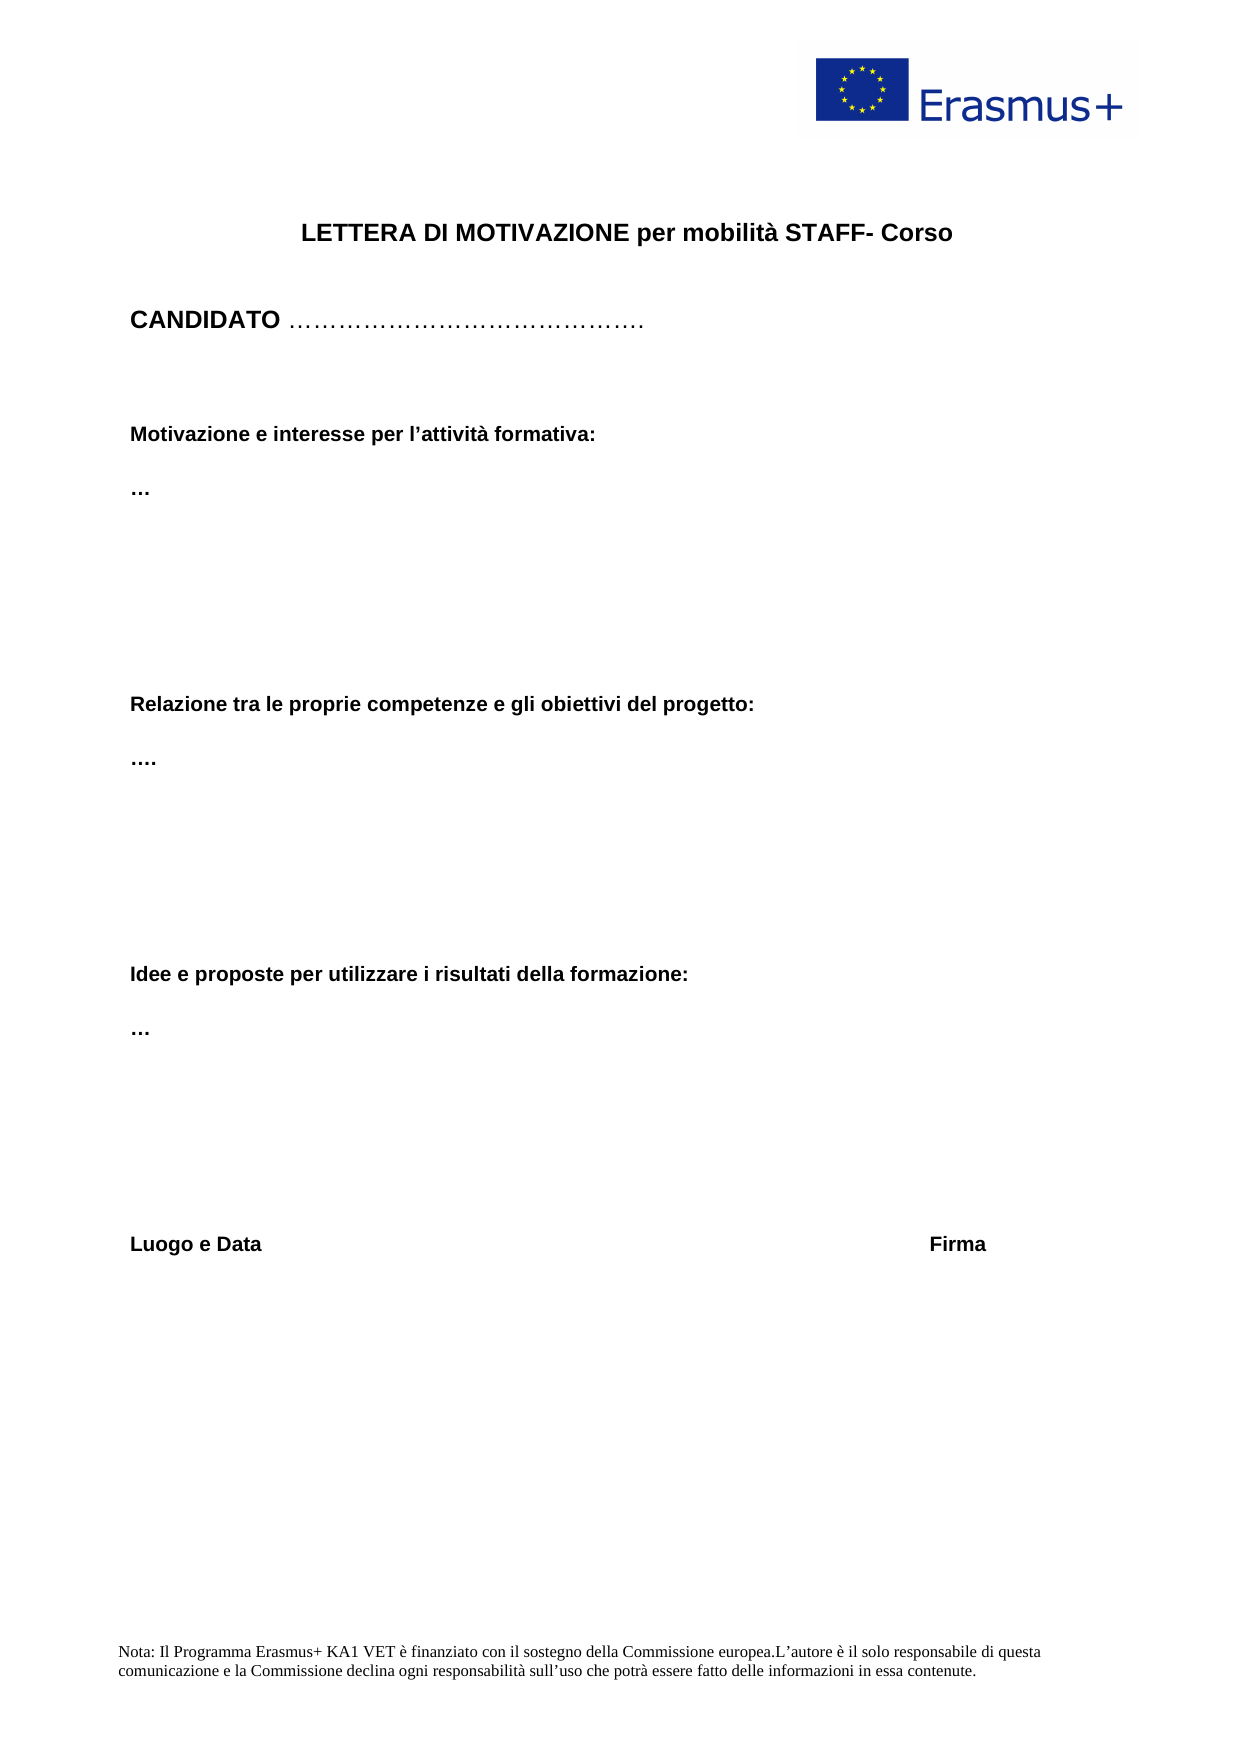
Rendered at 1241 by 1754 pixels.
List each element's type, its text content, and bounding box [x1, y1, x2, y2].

picture [798, 40, 1140, 139]
text CANDIDATO ……………………………………. [130, 305, 1124, 333]
text … [130, 476, 1124, 499]
text …. [130, 746, 1124, 769]
text LETTERA DI MOTIVAZIONE per mobilità STAFF- Corso [130, 218, 1124, 246]
text … [130, 1015, 1124, 1039]
text Relazione tra le proprie competenze e gli obiettivi del progetto: [130, 692, 1124, 715]
text Motivazione e interesse per l’attività formativa: [130, 422, 1124, 445]
text Idee e proposte per utilizzare i risultati della formazione: [130, 961, 1124, 985]
text Luogo e Data Firma [130, 1231, 1124, 1254]
